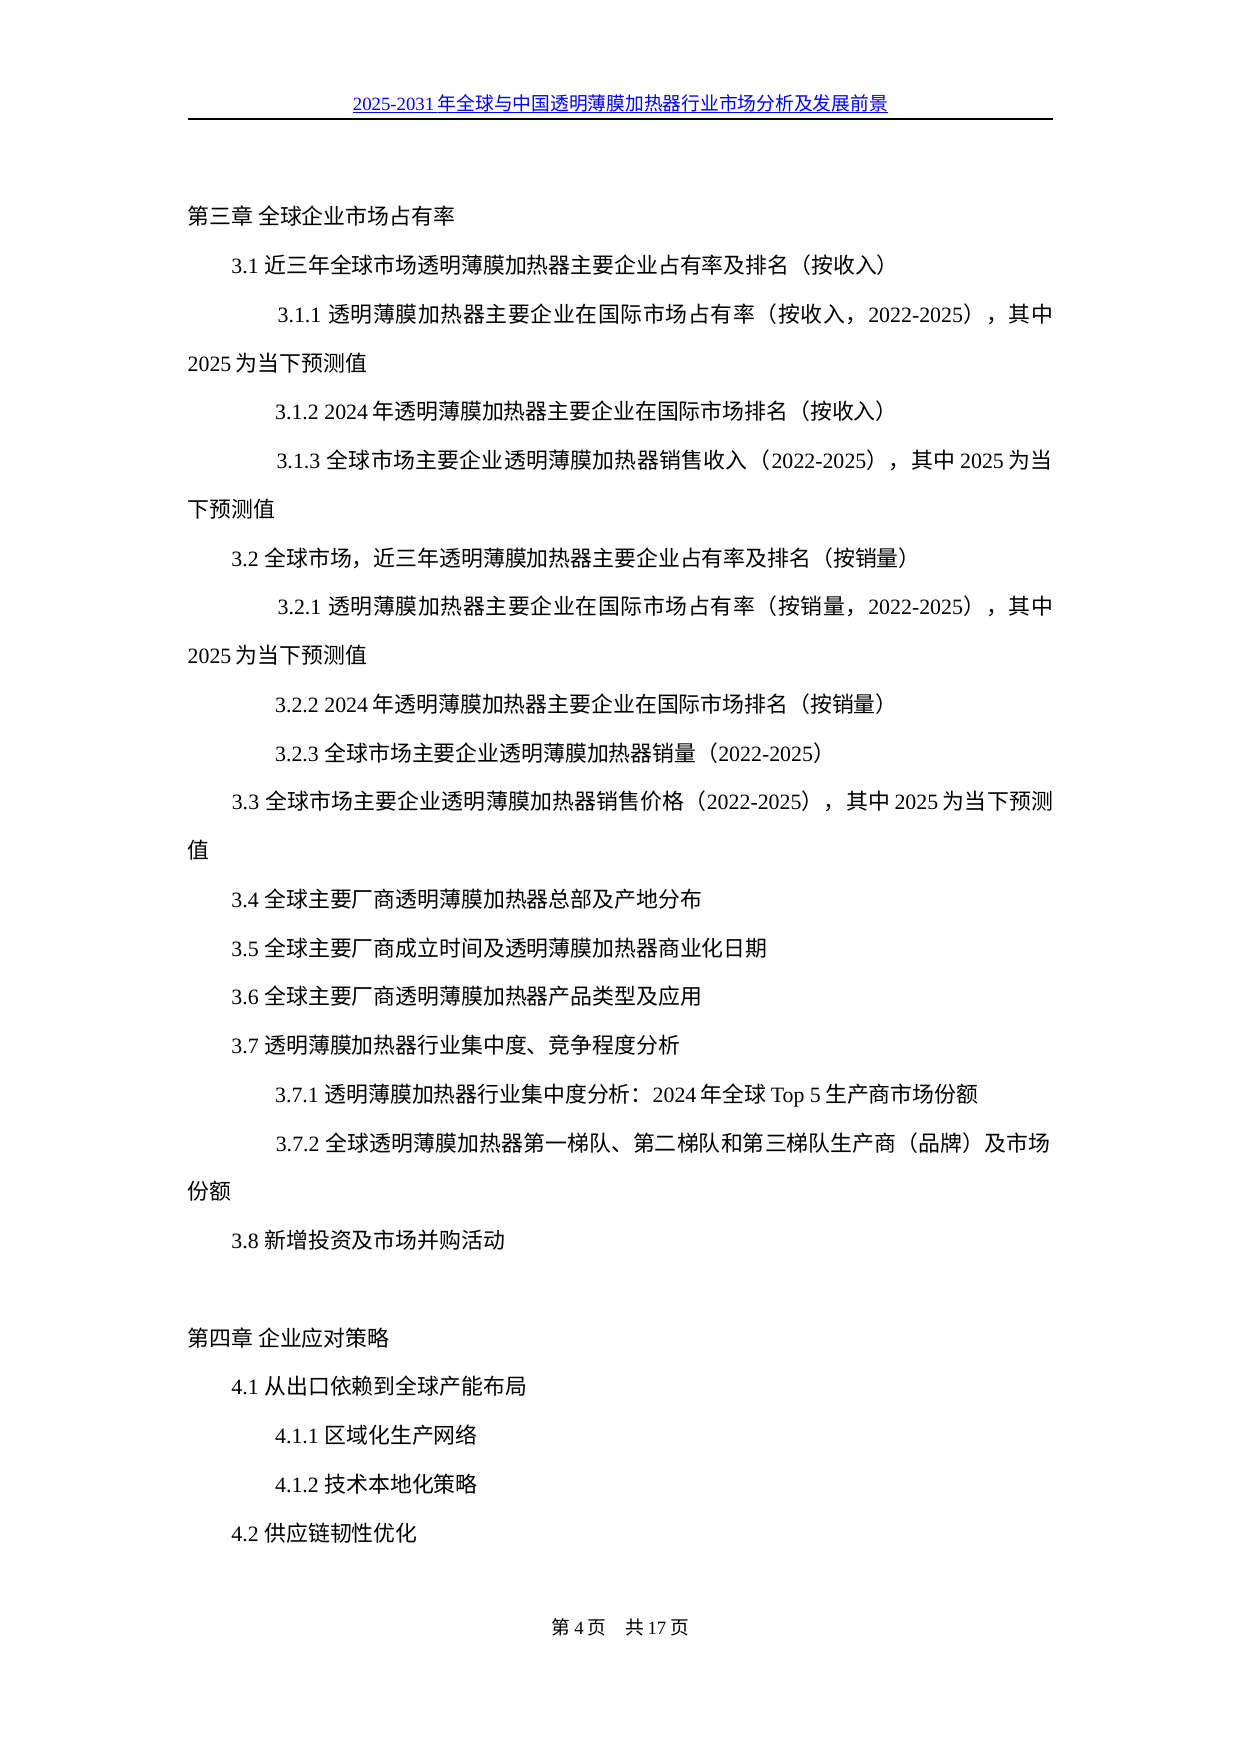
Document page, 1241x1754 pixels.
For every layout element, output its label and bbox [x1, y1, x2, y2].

text [187, 150, 1053, 1548]
